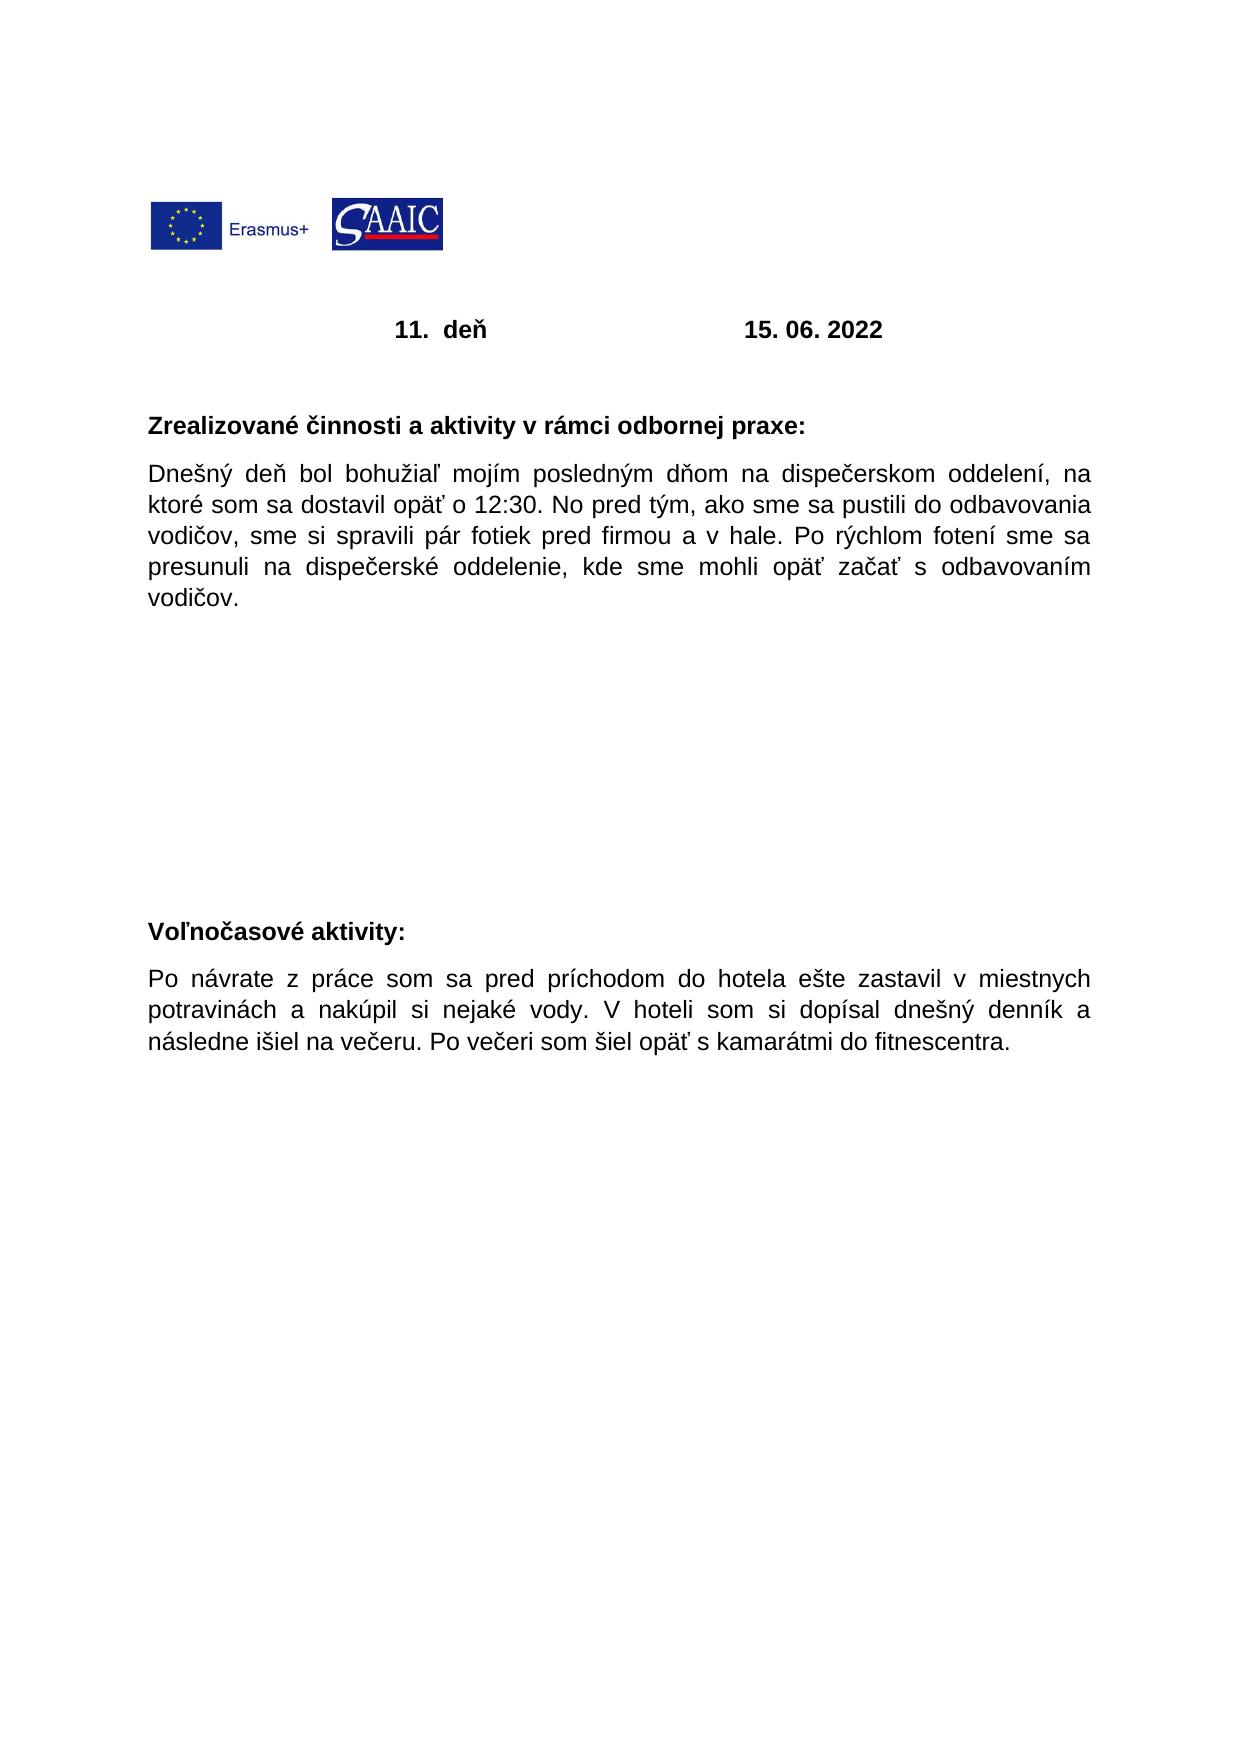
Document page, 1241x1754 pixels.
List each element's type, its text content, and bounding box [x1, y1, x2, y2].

picture [147, 197, 314, 250]
text 11. deň 15. 06. 2022 [185, 316, 1093, 344]
text Voľnočasové aktivity: [148, 917, 1093, 946]
text Po návrate z práce som sa pred príchodom do hotela ešte zastavil v miestnych potravinách a nakúpil si nejaké vody. V hoteli som si dopísal dnešný denník a následne išiel na večeru. Po večeri som šiel opäť s kamarátmi do fitnescentra. [148, 964, 1093, 1055]
picture [332, 195, 443, 252]
text Zrealizované činnosti a aktivity v rámci odbornej praxe: [148, 411, 1093, 440]
text Dnešný deň bol bohužiaľ mojím posledným dňom na dispečerskom oddelení, na ktoré som sa dostavil opäť o 12:30. No pred tým, ako sme sa pustili do odbavovania vodičov, sme si spravili pár fotiek pred firmou a v hale. Po rýchlom fotení sme sa presunuli na dispečerské oddelenie, kde sme mohli opäť začať s odbavovaním vodičov. [148, 459, 1093, 612]
